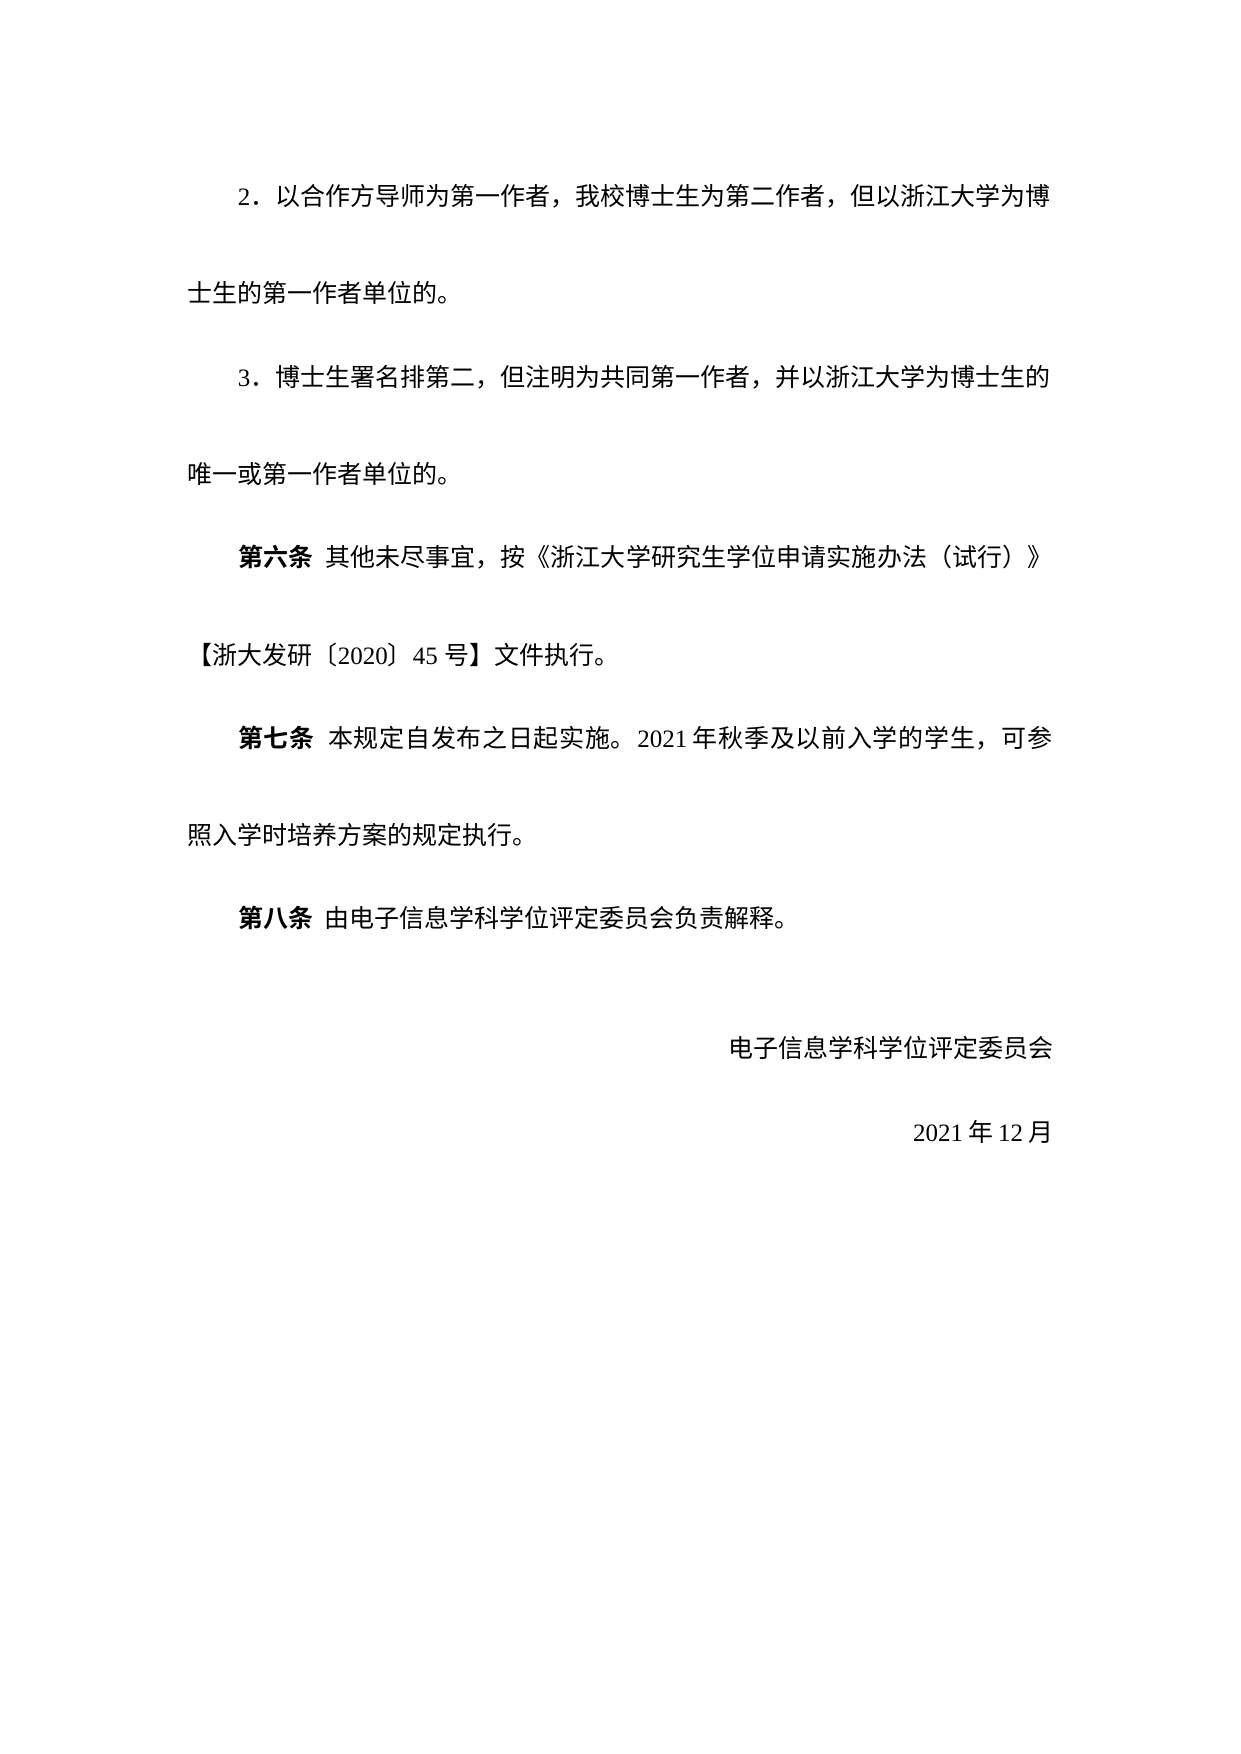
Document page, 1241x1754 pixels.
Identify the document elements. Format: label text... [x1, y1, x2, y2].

text 第七条 本规定自发布之日起实施。2021年秋季及以前入学的学生，可参照入学时培养方案的规定执行。 [188, 704, 1053, 866]
text 2．以合作方导师为第一作者，我校博士生为第二作者，但以浙江大学为博士生的第一作者单位的。 [188, 162, 1053, 324]
text 3．博士生署名排第二，但注明为共同第一作者，并以浙江大学为博士生的唯一或第一作者单位的。 [188, 343, 1053, 505]
text 电子信息学科学位评定委员会 [187, 1014, 1053, 1079]
text 第六条 其他未尽事宜，按《浙江大学研究生学位申请实施办法（试行）》【浙大发研〔2020〕45 号】文件执行。 [188, 523, 1053, 686]
text 第八条 由电子信息学科学位评定委员会负责解释。 [188, 884, 1053, 949]
text 2021年12月 [187, 1098, 1053, 1163]
